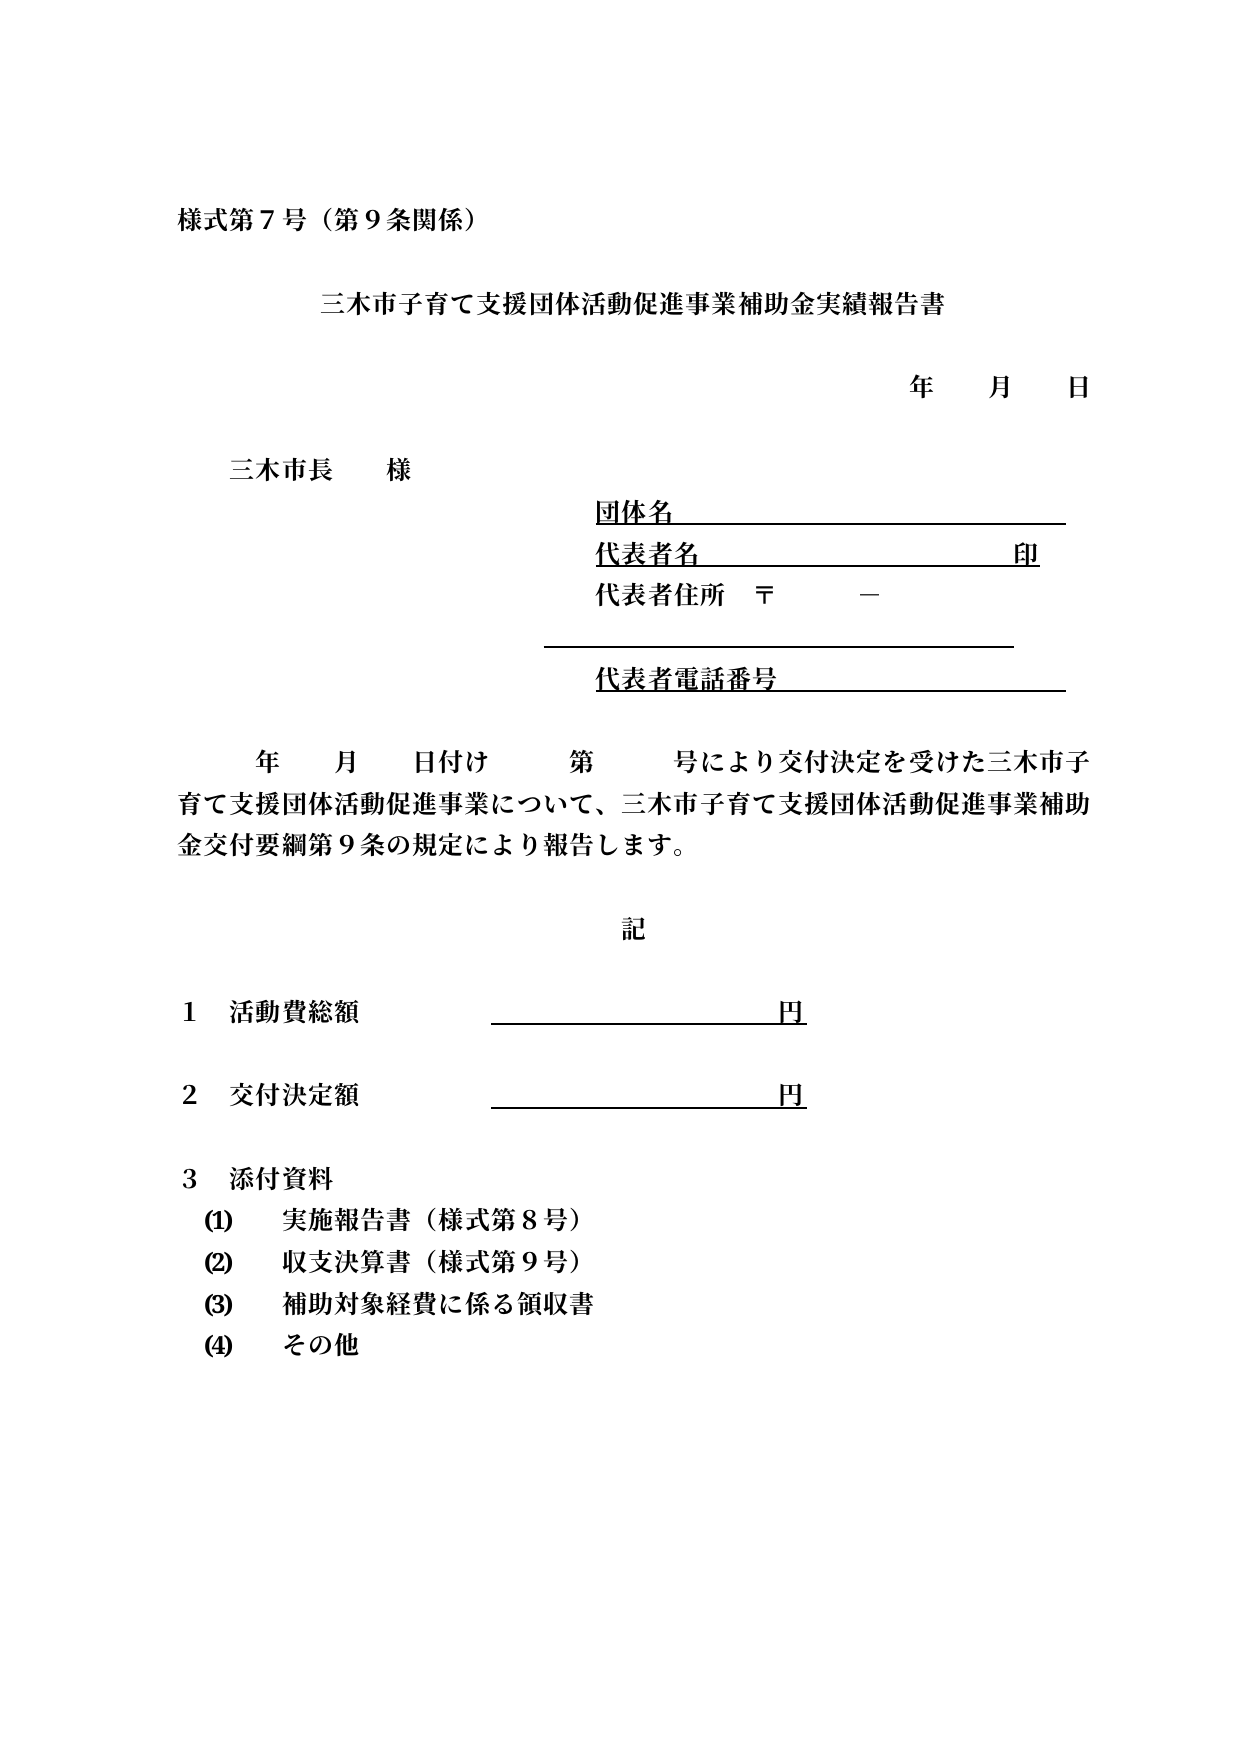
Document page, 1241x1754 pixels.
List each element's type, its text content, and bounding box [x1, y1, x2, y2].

text 団体名 [177, 490, 1092, 531]
subtitle 記 [177, 906, 1092, 948]
text 様式第７号（第９条関係） [177, 198, 1092, 240]
text (3) 補助対象経費に係る領収書 [177, 1281, 1092, 1323]
text (1) 実施報告書（様式第８号） [177, 1198, 1092, 1240]
text 年 月 日 [177, 365, 1092, 406]
text 三木市長 様 [177, 448, 1092, 490]
text ２ 交付決定額 円 [177, 1073, 1092, 1115]
text ３ 添付資料 [177, 1156, 1092, 1198]
text １ 活動費総額 円 [177, 990, 1092, 1031]
text (2) 収支決算書（様式第９号） [177, 1240, 1092, 1281]
text 代表者住所 〒 － [177, 573, 1092, 615]
text (4) その他 [177, 1323, 1092, 1365]
text 代表者電話番号 [177, 656, 1092, 698]
text 代表者名 印 [177, 531, 1092, 573]
text 三木市子育て支援団体活動促進事業補助金実績報告書 [177, 281, 1092, 323]
text 年 月 日付け 第 号により交付決定を受けた三木市子育て支援団体活動促進事業について、三木市子育て支援団体活動促進事業補助金交付要綱第９条の規定により報告します。 [177, 740, 1092, 865]
